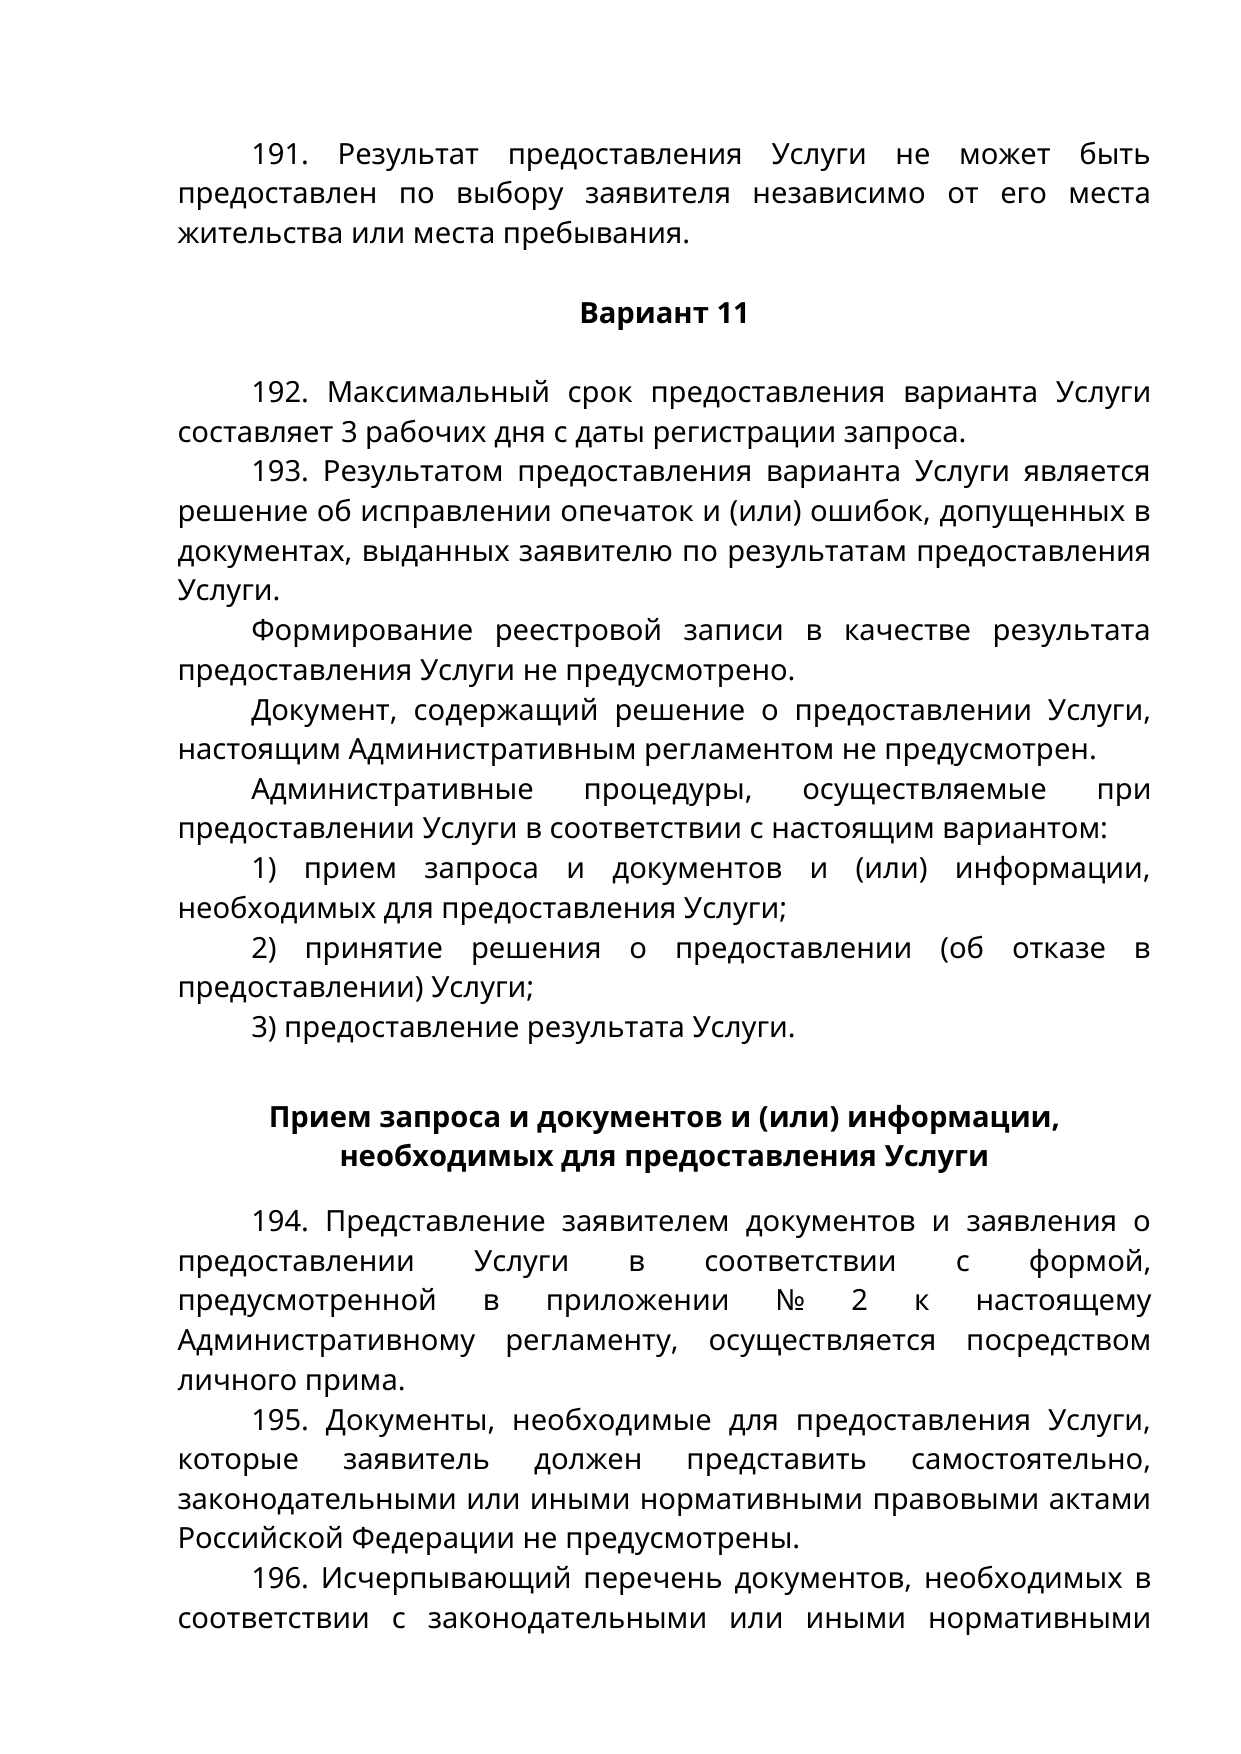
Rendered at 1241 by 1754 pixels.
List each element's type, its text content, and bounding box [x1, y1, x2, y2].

text Документ, содержащий решение о предоставлении Услуги, настоящим Административным регламентом не предусмотрен. [177, 689, 1152, 768]
text 192. Максимальный срок предоставления варианта Услуги составляет 3 рабочих дня с даты регистрации запроса. [177, 371, 1152, 451]
text Административные процедуры, осуществляемые при предоставлении Услуги в соответствии с настоящим вариантом: [177, 768, 1152, 847]
text 2) принятие решения о предоставлении (об отказе в предоставлении) Услуги; [177, 927, 1152, 1006]
text 194. Представление заявителем документов и заявления о предоставлении Услуги в соответствии с формой, предусмотренной в приложении № 2 к настоящему Административному регламенту, осуществляется посредством личного прима. [177, 1200, 1152, 1399]
text 193. Результатом предоставления варианта Услуги является решение об исправлении опечаток и (или) ошибок, допущенных в документах, выданных заявителю по результатам предоставления Услуги. [177, 451, 1152, 609]
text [177, 1557, 1152, 1637]
text 191. Результат предоставления Услуги не может быть предоставлен по выбору заявителя независимо от его места жительства или места пребывания. [177, 133, 1152, 252]
text 1) прием запроса и документов и (или) информации, необходимых для предоставления Услуги; [177, 847, 1152, 927]
text Вариант 11 [177, 292, 1152, 332]
text 3) предоставление результата Услуги. [177, 1006, 1152, 1046]
text Формирование реестровой записи в качестве результата предоставления Услуги не предусмотрено. [177, 609, 1152, 689]
text Прием запроса и документов и (или) информации, необходимых для предоставления Услуги [177, 1096, 1152, 1175]
text 195. Документы, необходимые для предоставления Услуги, которые заявитель должен представить самостоятельно, законодательными или иными нормативными правовыми актами Российской Федерации не предусмотрены. [177, 1399, 1152, 1557]
